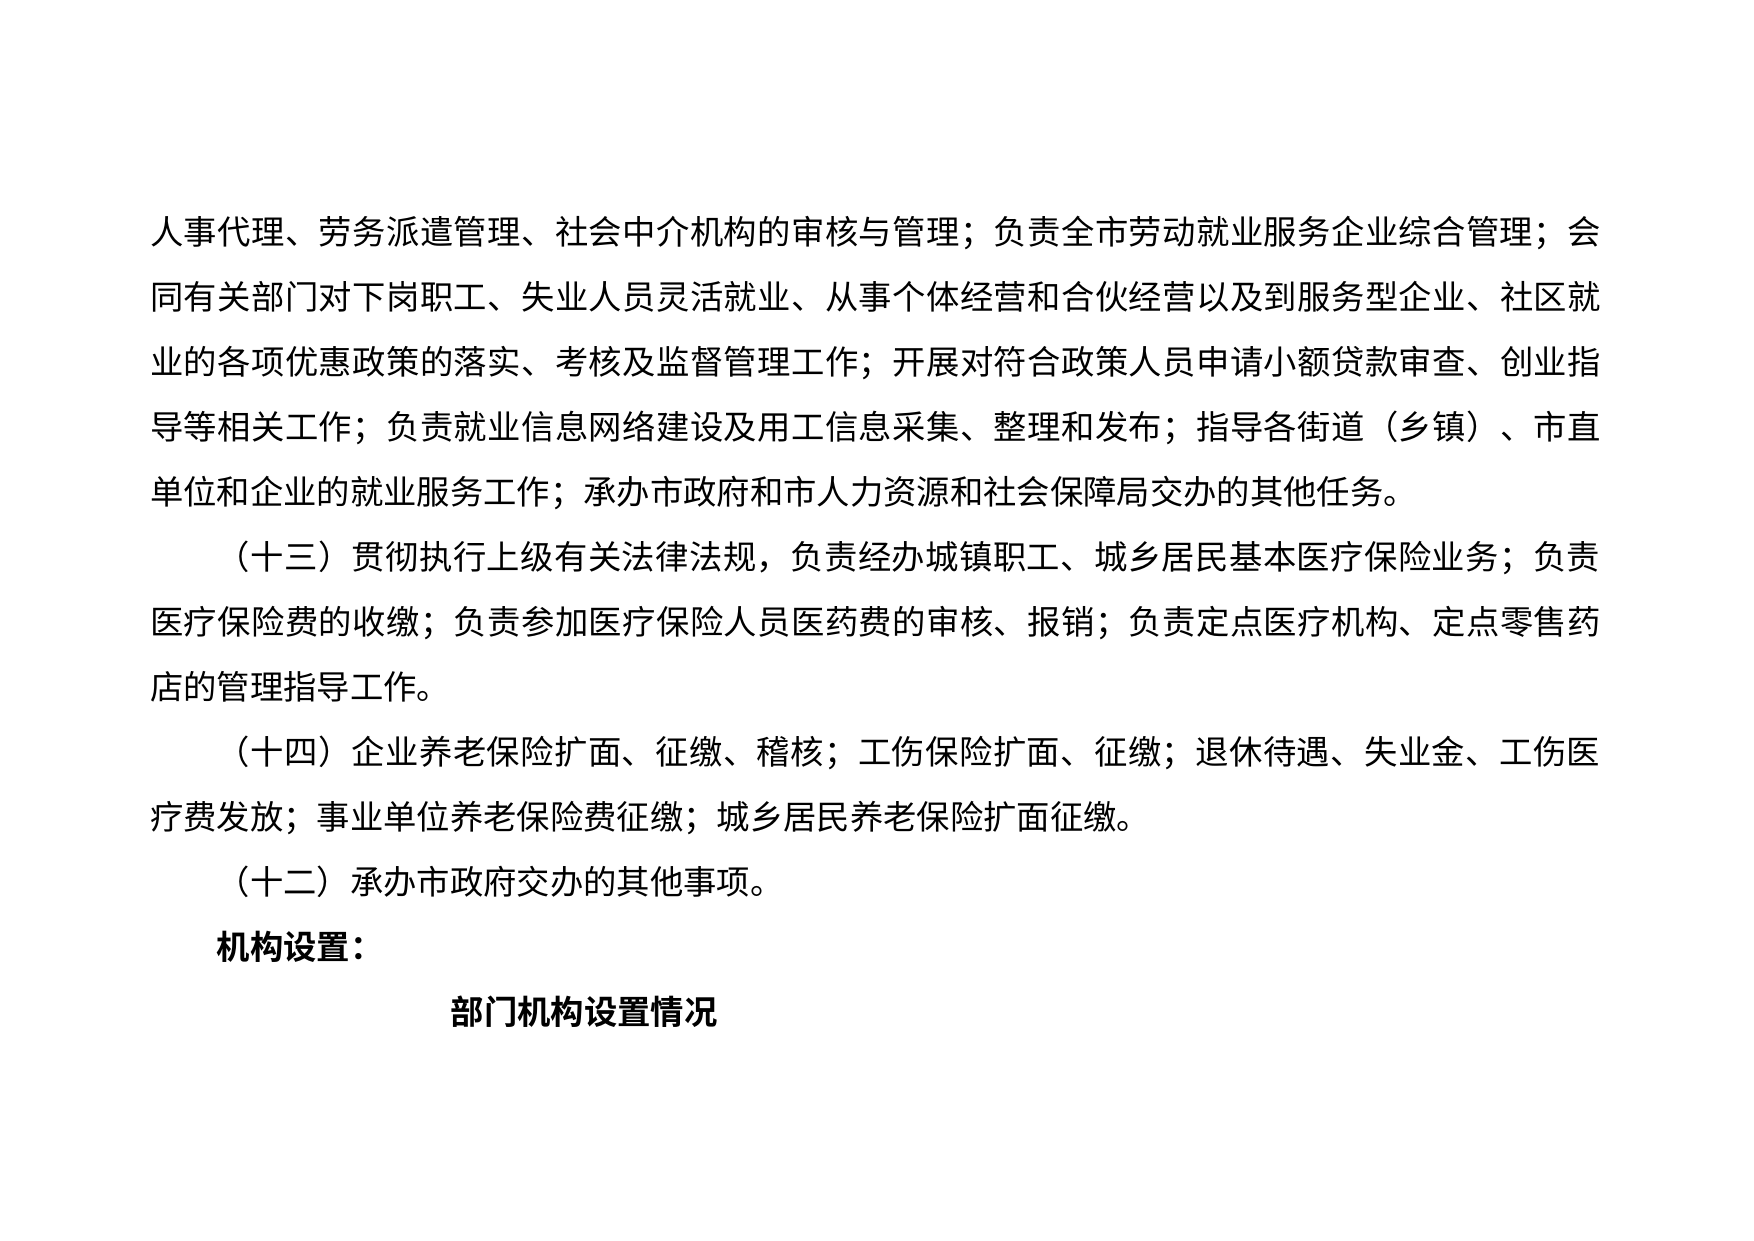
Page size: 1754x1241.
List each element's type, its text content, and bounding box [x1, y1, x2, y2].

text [150, 198, 1604, 523]
text （十四）企业养老保险扩面、征缴、稽核；工伤保险扩面、征缴；退休待遇、失业金、工伤医疗费发放；事业单位养老保险费征缴；城乡居民养老保险扩面征缴。 [150, 718, 1604, 848]
text （十三）贯彻执行上级有关法律法规，负责经办城镇职工、城乡居民基本医疗保险业务；负责医疗保险费的收缴；负责参加医疗保险人员医药费的审核、报销；负责定点医疗机构、定点零售药店的管理指导工作。 [150, 523, 1604, 718]
text 部门机构设置情况 [150, 978, 1604, 1043]
text （十二）承办市政府交办的其他事项。 [150, 848, 1604, 913]
text 机构设置： [150, 913, 1604, 978]
